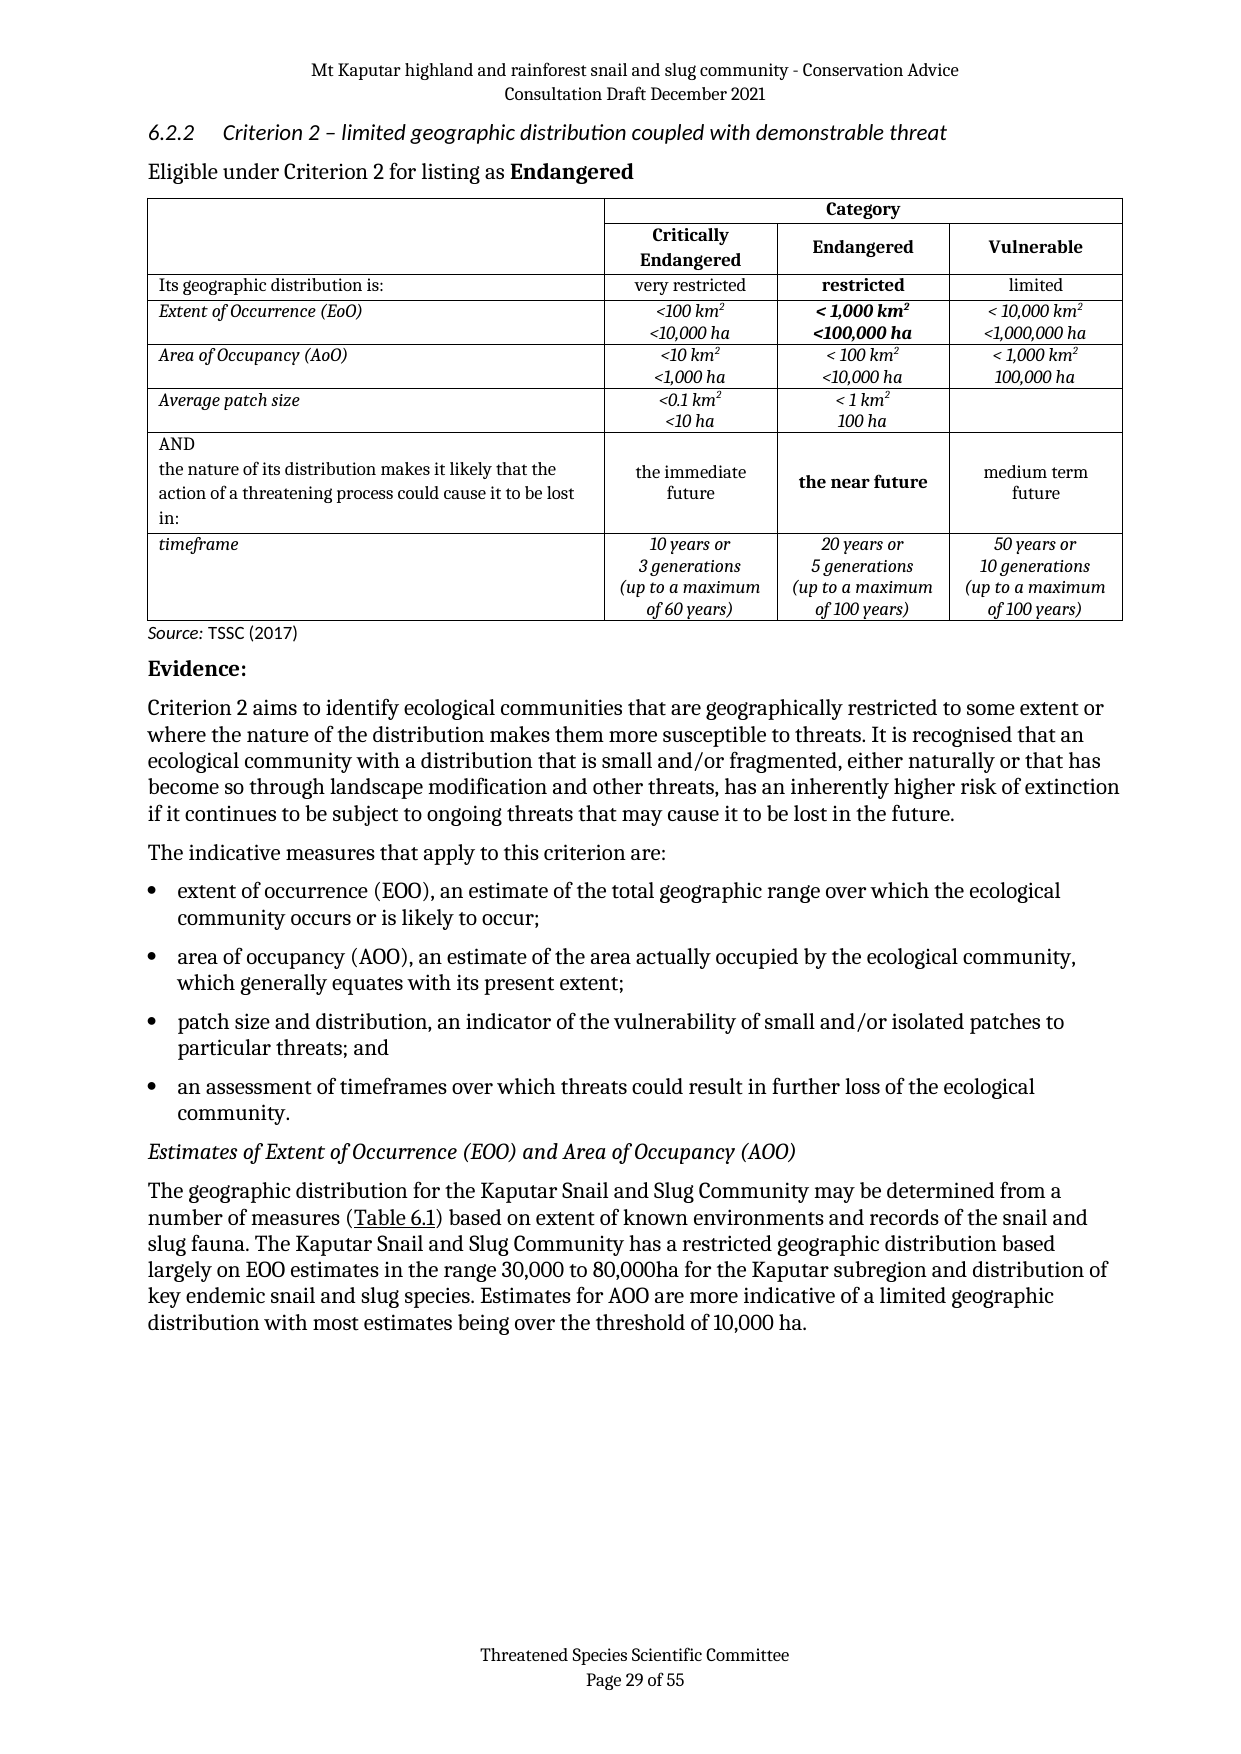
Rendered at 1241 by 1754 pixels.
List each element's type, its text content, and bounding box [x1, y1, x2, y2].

text Estimates of Extent of Occurrence (EOO) and Area of Occupancy (AOO) [148, 1139, 1122, 1165]
table_cell < 100 km2 <10,000 ha [778, 345, 949, 388]
table_cell < 1,000 km2 100,000 ha [950, 345, 1122, 388]
text Criterion 2 aims to identify ecological communities that are geographically restricted to some extent or where the nature of the distribution makes them more susceptible to threats. It is recognised that an ecological community with a distribution that is small and/or fragmented, either naturally or that has become so through landscape modification and other threats, has an inherently higher risk of extinction if it continues to be subject to ongoing threats that may cause it to be lost in the future. [148, 695, 1122, 827]
table_cell 10 years or 3 generations (up to a maximum of 60 years) [605, 534, 777, 620]
table_cell Its geographic distribution is: [148, 275, 604, 300]
table_cell 20 years or 5 generations (up to a maximum of 100 years) [778, 534, 949, 620]
list an assessment of timeframes over which threats could result in further loss of the ecological community. [148, 1074, 1122, 1127]
text Evidence: [148, 656, 1122, 683]
table_cell Area of Occupancy (AoO) [148, 345, 604, 388]
table_cell < 1 km2 100 ha [778, 389, 949, 432]
table_cell Extent of Occurrence (EoO) [148, 301, 604, 344]
table_cell < 1,000 km2 <100,000 ha [778, 301, 949, 344]
table_cell timeframe [148, 534, 604, 620]
text Eligible under Criterion 2 for listing as Endangered [148, 159, 1122, 185]
table_cell medium term future [950, 433, 1122, 532]
table_cell <100 km2 <10,000 ha [605, 301, 777, 344]
list area of occupancy (AOO), an estimate of the area actually occupied by the ecological community, which generally equates with its present extent; [148, 943, 1122, 996]
text The geographic distribution for the Kaputar Snail and Slug Community may be determined from a number of measures (Table 6.1) based on extent of known environments and records of the snail and slug fauna. The Kaputar Snail and Slug Community has a restricted geographic distribution based largely on EOO estimates in the range 30,000 to 80,000ha for the Kaputar subregion and distribution of key endemic snail and slug species. Estimates for AOO are more indicative of a limited geographic distribution with most estimates being over the threshold of 10,000 ha. [148, 1178, 1122, 1336]
table_cell Vulnerable [950, 224, 1122, 274]
table_cell the near future [778, 433, 949, 532]
table_cell limited [950, 275, 1122, 300]
text Source: TSSC (2017) [148, 621, 1122, 644]
list extent of occurrence (EOO), an estimate of the total geographic range over which the ecological community occurs or is likely to occur; [148, 878, 1122, 931]
subtitle Criterion 2 – limited geographic distribution coupled with demonstrable threat [148, 118, 1122, 146]
list patch size and distribution, an indicator of the vulnerability of small and/or isolated patches to particular threats; and [148, 1009, 1122, 1061]
table_cell Critically Endangered [605, 224, 777, 274]
table_cell AND the nature of its distribution makes it likely that the action of a threatening process could cause it to be lost in: [148, 433, 604, 532]
table_header [148, 199, 604, 274]
table_cell 50 years or 10 generations (up to a maximum of 100 years) [950, 534, 1122, 620]
text The indicative measures that apply to this criterion are: [148, 839, 1122, 866]
table_cell Endangered [778, 224, 949, 274]
table_cell [950, 389, 1122, 432]
table_cell <0.1 km2 <10 ha [605, 389, 777, 432]
table_header Category [605, 199, 1122, 223]
table_cell restricted [778, 275, 949, 300]
table_cell the immediate future [605, 433, 777, 532]
table_cell very restricted [605, 275, 777, 300]
table_cell Average patch size [148, 389, 604, 432]
table_cell <10 km2 <1,000 ha [605, 345, 777, 388]
table_cell < 10,000 km2 <1,000,000 ha [950, 301, 1122, 344]
